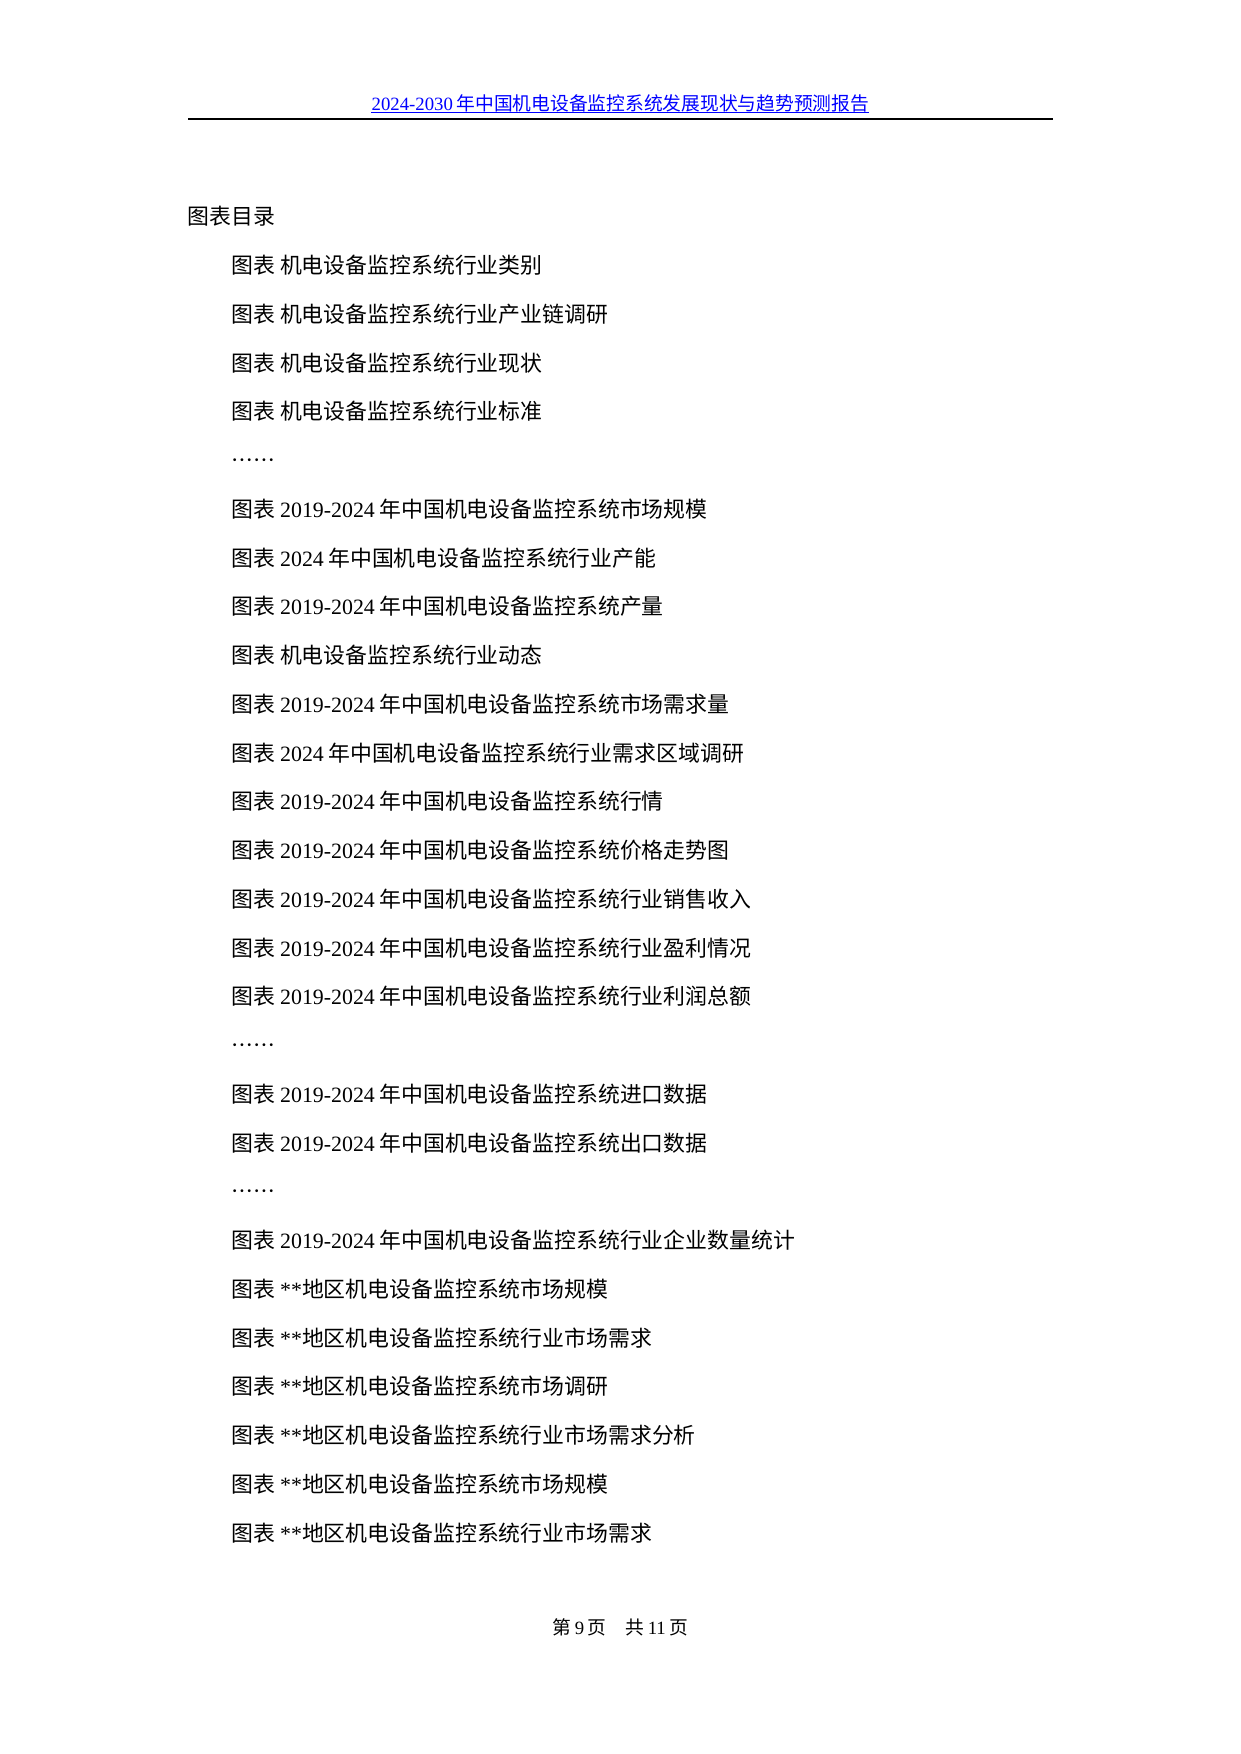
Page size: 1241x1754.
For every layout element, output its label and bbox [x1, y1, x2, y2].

text [187, 150, 1053, 1548]
